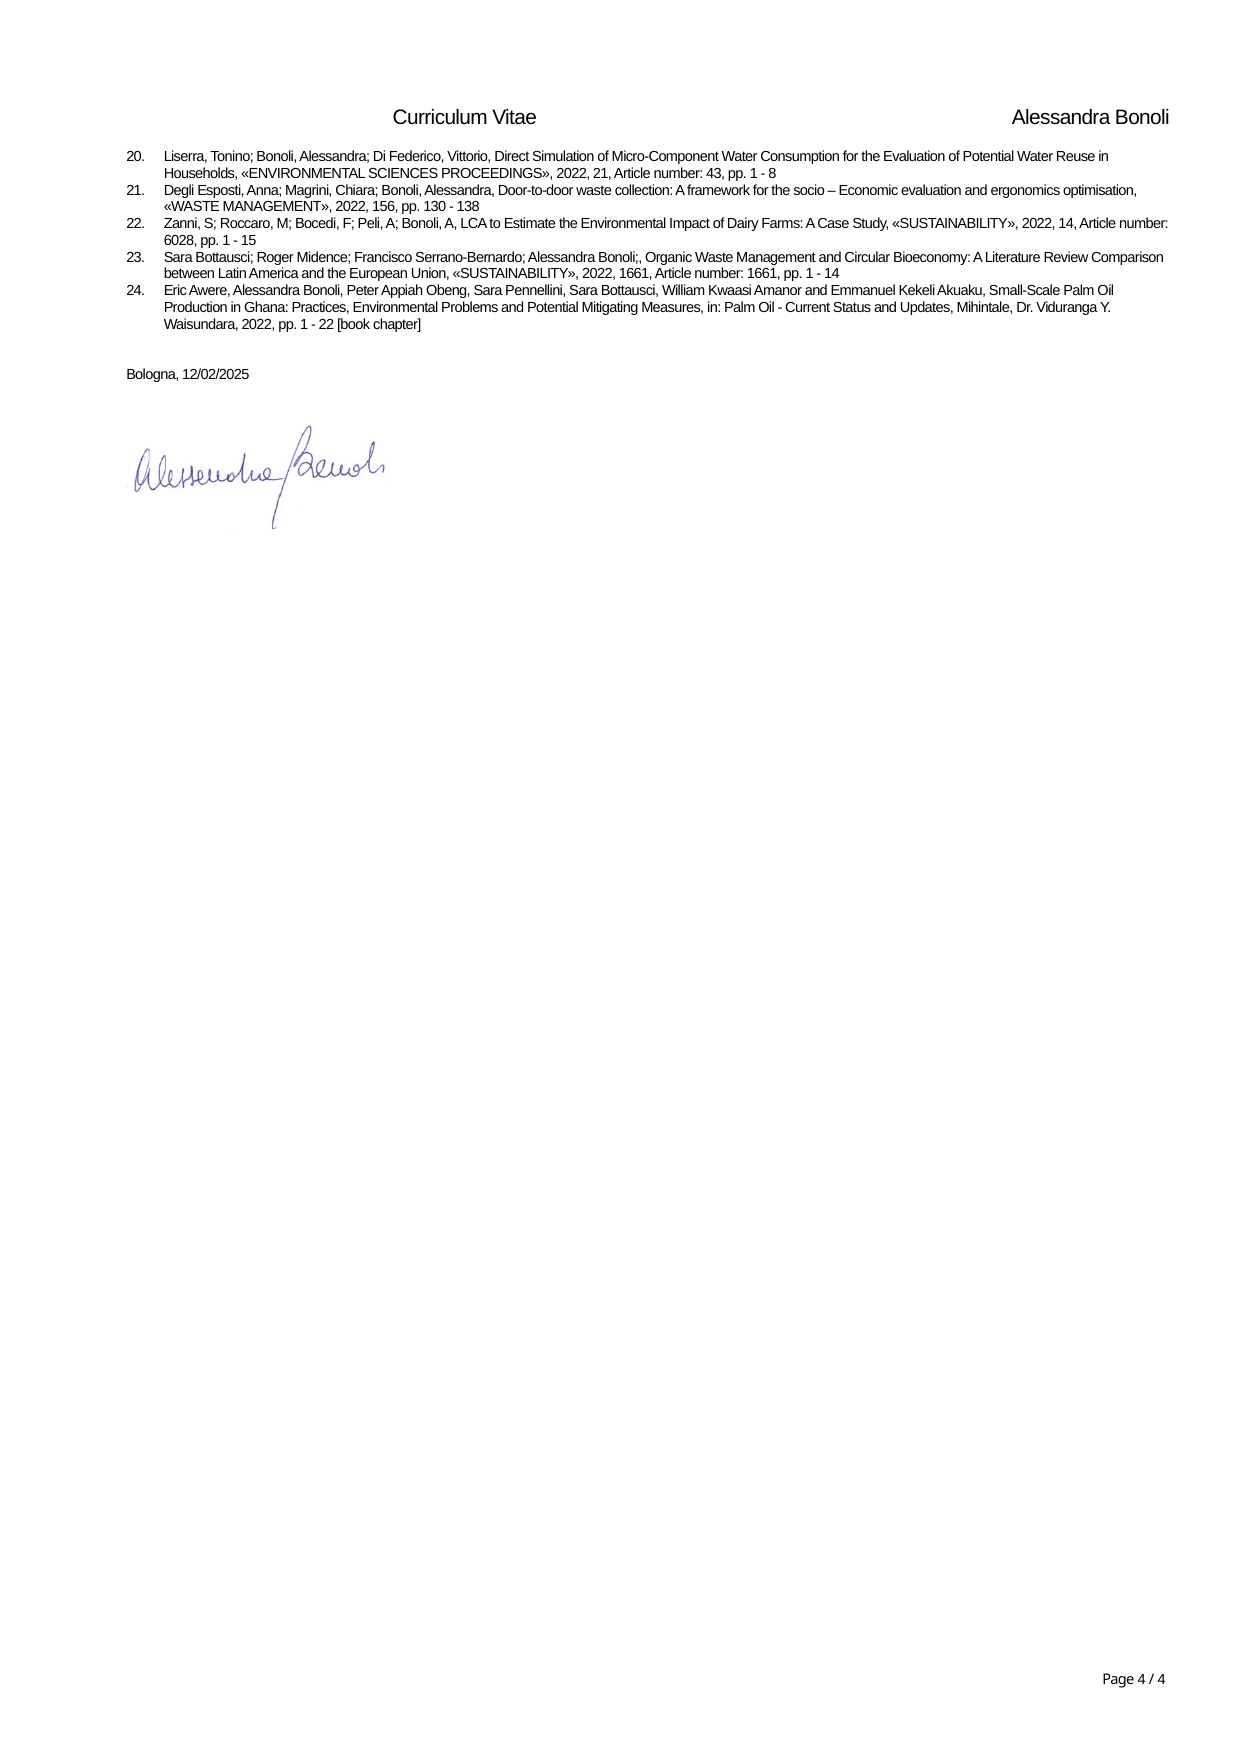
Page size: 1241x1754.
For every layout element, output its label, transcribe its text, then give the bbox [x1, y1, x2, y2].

list Liserra, Tonino; Bonoli, Alessandra; Di Federico, Vittorio, Direct Simulation of Micro-Component Water Consumption for the Evaluation of Potential Water Reuse in Households, «ENVIRONMENTAL SCIENCES PROCEEDINGS», 2022, 21, Article number: 43, pp. 1 - 8 [126, 148, 1169, 181]
list Zanni, S; Roccaro, M; Bocedi, F; Peli, A; Bonoli, A, LCA to Estimate the Environmental Impact of Dairy Farms: A Case Study, «SUSTAINABILITY», 2022, 14, Article number: 6028, pp. 1 - 15 [126, 215, 1169, 248]
list Sara Bottausci; Roger Midence; Francisco Serrano-Bernardo; Alessandra Bonoli;, Organic Waste Management and Circular Bioeconomy: A Literature Review Comparison between Latin America and the European Union, «SUSTAINABILITY», 2022, 1661, Article number: 1661, pp. 1 - 14 [126, 248, 1169, 282]
list Degli Esposti, Anna; Magrini, Chiara; Bonoli, Alessandra, Door-to-door waste collection: A framework for the socio – Economic evaluation and ergonomics optimisation, «WASTE MANAGEMENT», 2022, 156, pp. 130 - 138 [126, 181, 1169, 215]
text Bologna, 12/02/2025 [88, 366, 1169, 382]
picture [126, 415, 390, 533]
list Eric Awere, Alessandra Bonoli, Peter Appiah Obeng, Sara Pennellini, Sara Bottausci, William Kwaasi Amanor and Emmanuel Kekeli Akuaku, Small-Scale Palm Oil Production in Ghana: Practices, Environmental Problems and Potential Mitigating Measures, in: Palm Oil - Current Status and Updates, Mihintale, Dr. Viduranga Y. Waisundara, 2022, pp. 1 - 22 [book chapter] [126, 282, 1169, 332]
